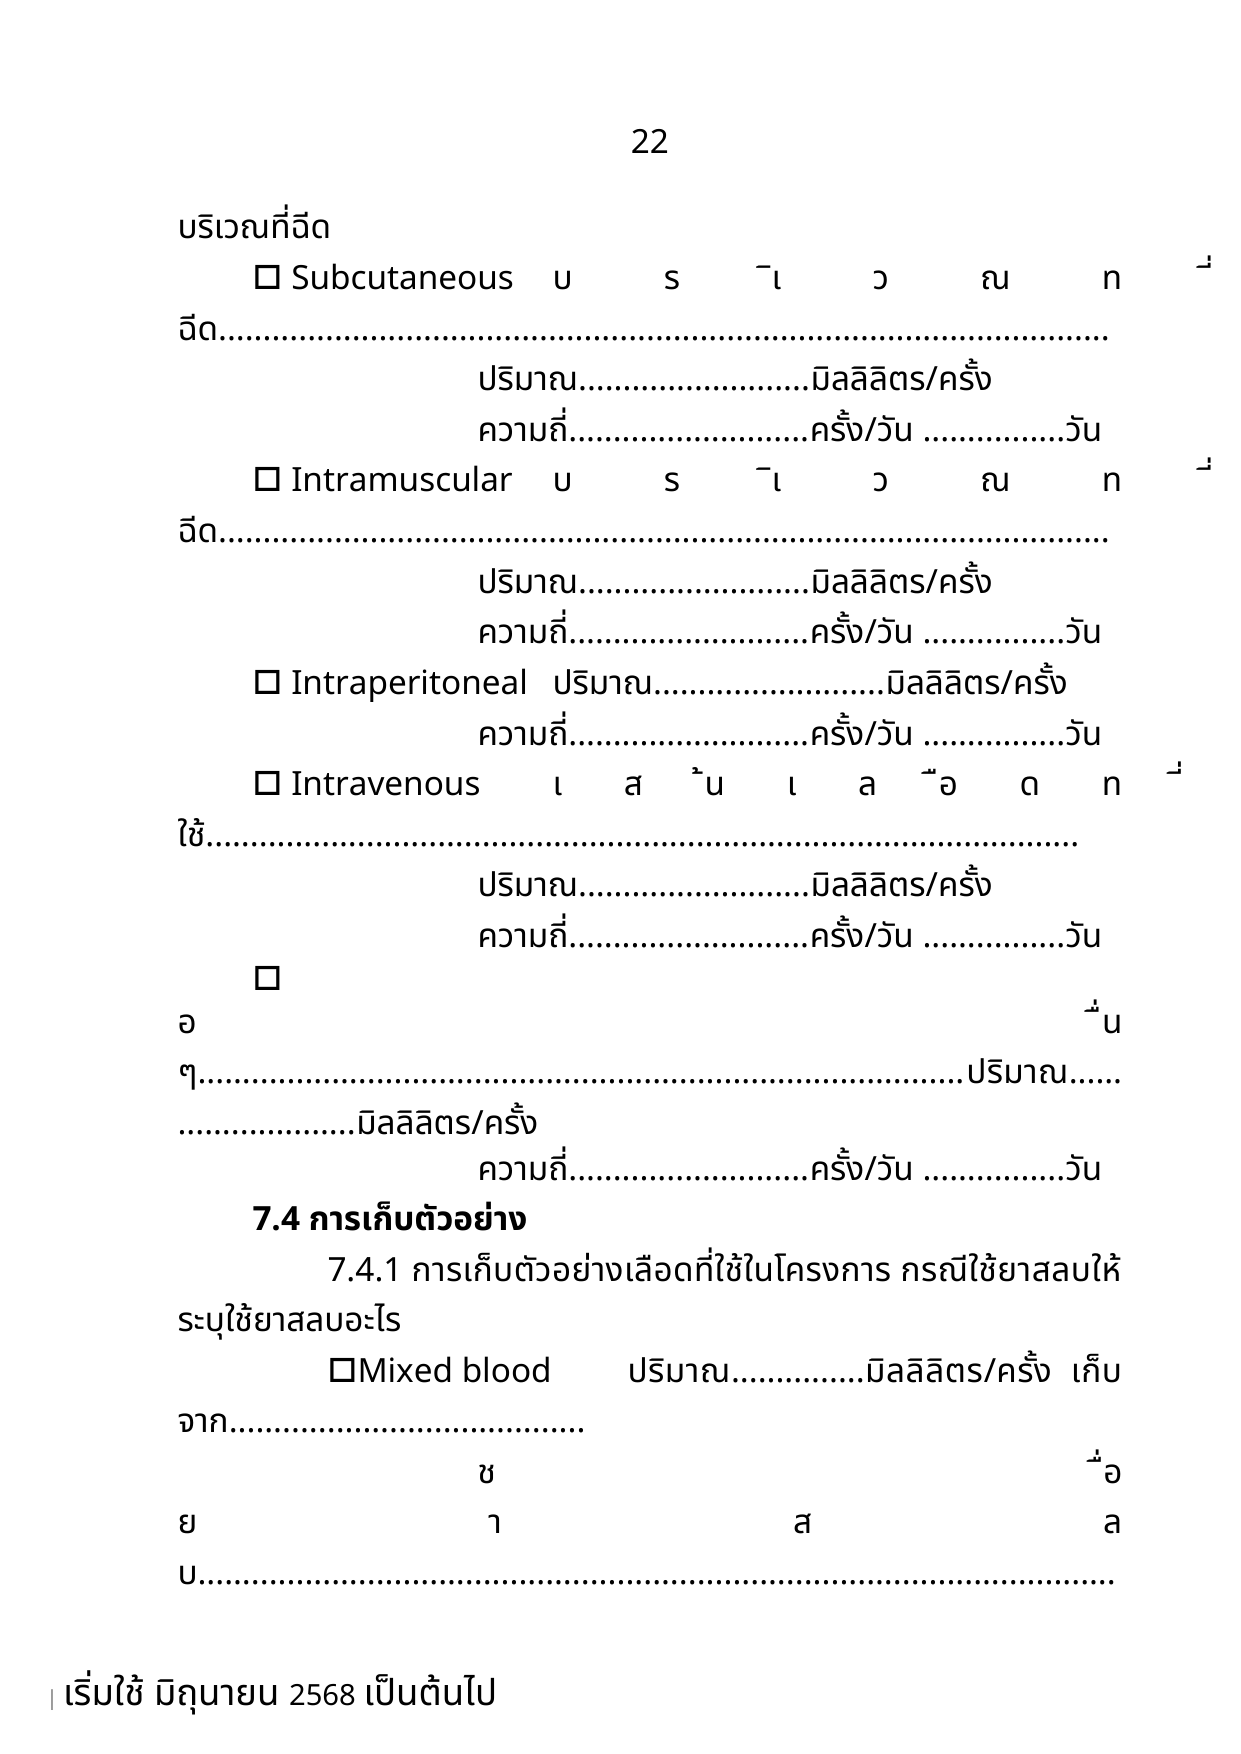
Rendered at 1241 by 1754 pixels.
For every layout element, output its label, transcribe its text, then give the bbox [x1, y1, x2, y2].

text Intramuscular บริเวณที่ฉีด.................................................................................................... [177, 456, 1122, 557]
text 7.4.1 การเก็บตัวอย่างเลือดที่ใช้ในโครงการ กรณีใช้ยาสลบให้ระบุใช้ยาสลบอะไร [177, 1246, 1122, 1347]
text ความถี่...........................ครั้ง/วัน ................วัน [177, 912, 1122, 962]
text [177, 1448, 1122, 1599]
text Subcutaneous บริเวณที่ฉีด.................................................................................................... [177, 254, 1122, 355]
text ปริมาณ..........................มิลลิลิตร/ครั้ง [177, 355, 1122, 406]
text ความถี่...........................ครั้ง/วัน ................วัน [177, 406, 1122, 456]
text Intraperitoneal ปริมาณ..........................มิลลิลิตร/ครั้ง [177, 659, 1122, 709]
text ปริมาณ..........................มิลลิลิตร/ครั้ง [177, 557, 1122, 608]
text Mixed blood ปริมาณ...............มิลลิลิตร/ครั้ง เก็บจาก........................................ [177, 1347, 1122, 1448]
text ความถี่...........................ครั้ง/วัน ................วัน [177, 1144, 1122, 1195]
text ความถี่...........................ครั้ง/วัน ................วัน [177, 709, 1122, 760]
text อื่นๆ......................................................................................ปริมาณ..........................มิลลิลิตร/ครั้ง [177, 962, 1122, 1144]
text ความถี่...........................ครั้ง/วัน ................วัน [177, 608, 1122, 659]
text บริเวณที่ฉีด [177, 203, 1122, 254]
text ปริมาณ..........................มิลลิลิตร/ครั้ง [177, 861, 1122, 912]
text 7.4 การเก็บตัวอย่าง [177, 1195, 1122, 1246]
text Intravenous เส้นเลือดที่ใช้.................................................................................................. [177, 760, 1122, 861]
